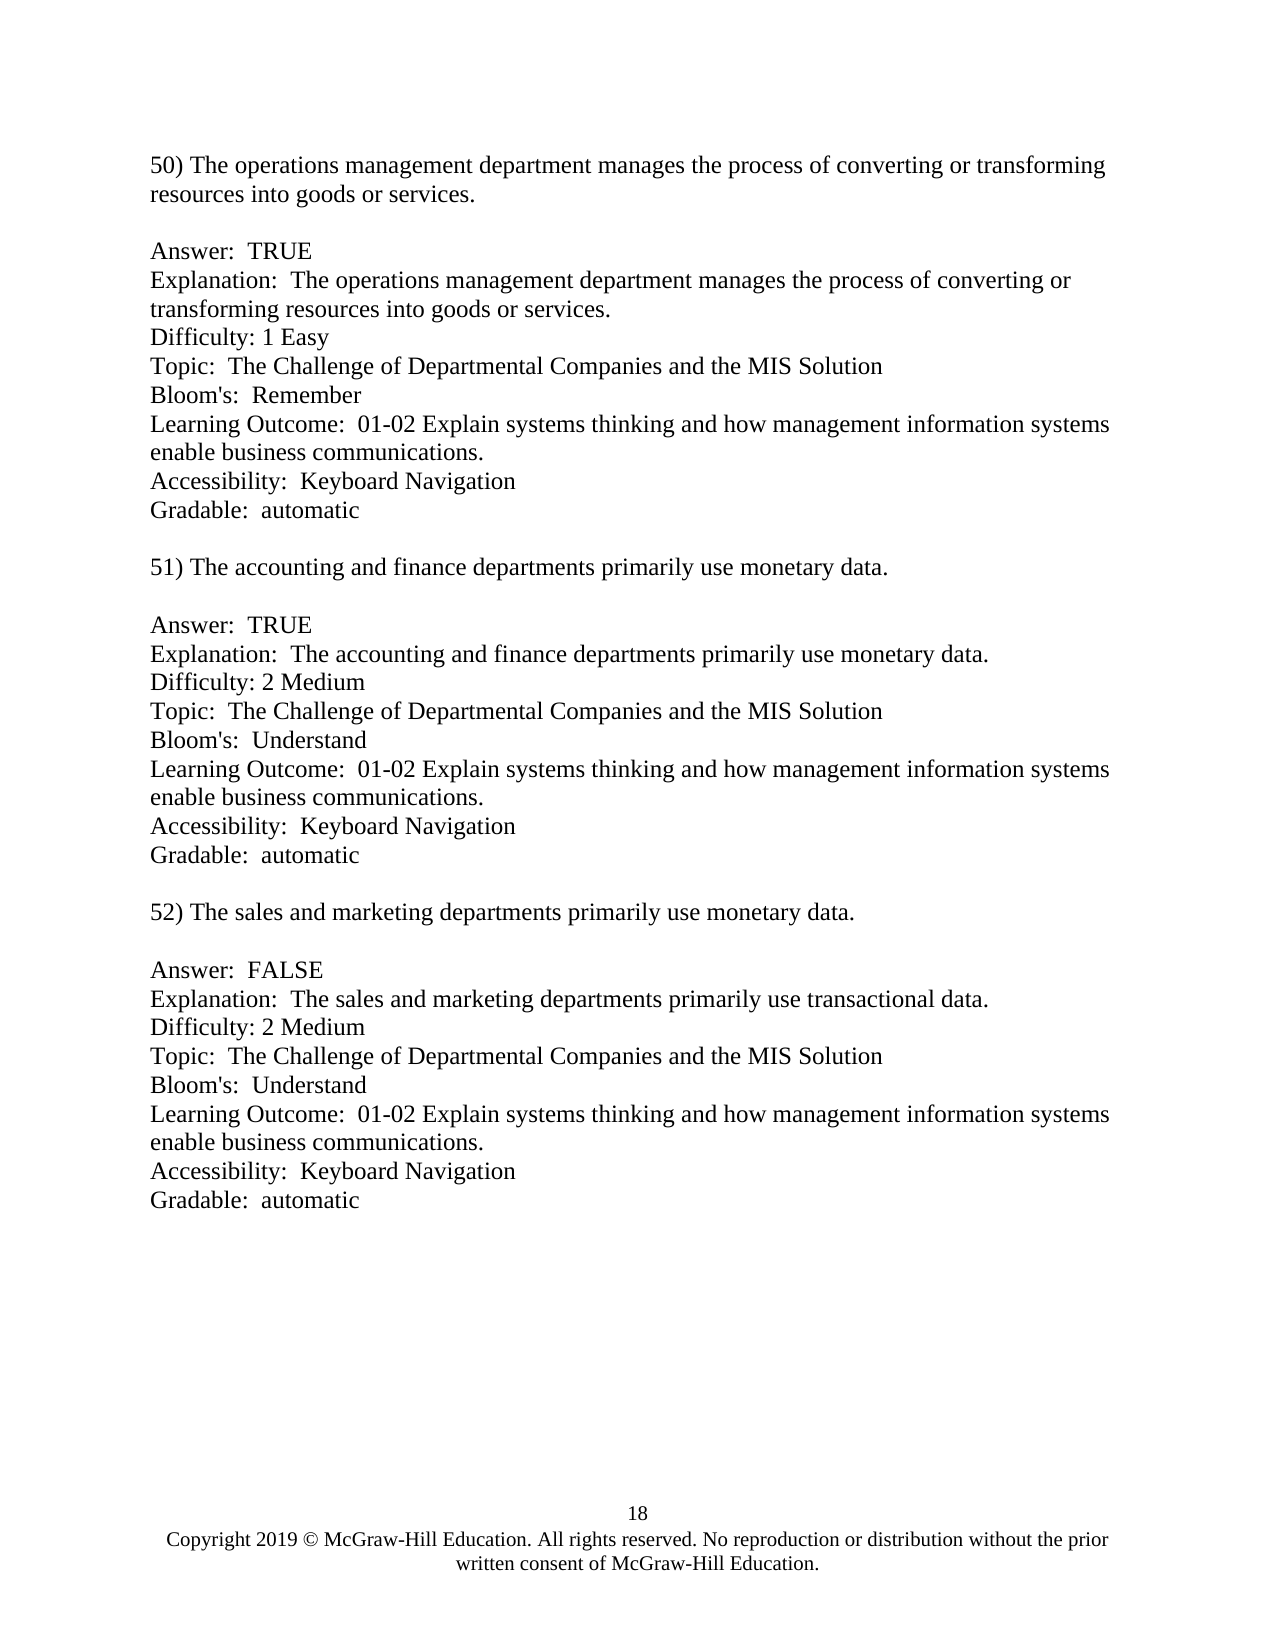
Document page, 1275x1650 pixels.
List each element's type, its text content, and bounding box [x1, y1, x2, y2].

text Bloom's: Understand [150, 1070, 1125, 1099]
text Gradable: automatic [150, 1185, 1125, 1214]
text 51) The accounting and finance departments primarily use monetary data. [150, 552, 1125, 581]
text Topic: The Challenge of Departmental Companies and the MIS Solution [150, 1041, 1125, 1070]
text Answer: FALSE [150, 955, 1125, 984]
text Answer: TRUE [150, 610, 1125, 639]
text Gradable: automatic [150, 840, 1125, 869]
text Topic: The Challenge of Departmental Companies and the MIS Solution [150, 351, 1125, 380]
text Gradable: automatic [150, 495, 1125, 524]
text Difficulty: 1 Easy [150, 322, 1125, 351]
text Answer: TRUE [150, 236, 1125, 265]
text Difficulty: 2 Medium [150, 667, 1125, 696]
text 52) The sales and marketing departments primarily use monetary data. [150, 897, 1125, 926]
text Bloom's: Remember [150, 380, 1125, 409]
text Difficulty: 2 Medium [150, 1012, 1125, 1041]
text Topic: The Challenge of Departmental Companies and the MIS Solution [150, 696, 1125, 725]
text Explanation: The sales and marketing departments primarily use transactional data. [150, 984, 1125, 1012]
text Accessibility: Keyboard Navigation [150, 1156, 1125, 1185]
text Explanation: The accounting and finance departments primarily use monetary data. [150, 639, 1125, 667]
text 50) The operations management department manages the process of converting or transforming resources into goods or services. [150, 150, 1125, 207]
text Explanation: The operations management department manages the process of converting or transforming resources into goods or services. [150, 265, 1125, 322]
text Accessibility: Keyboard Navigation [150, 811, 1125, 840]
text Accessibility: Keyboard Navigation [150, 466, 1125, 495]
text Learning Outcome: 01-02 Explain systems thinking and how management information systems enable business communications. [150, 1099, 1125, 1156]
text Learning Outcome: 01-02 Explain systems thinking and how management information systems enable business communications. [150, 754, 1125, 811]
text Learning Outcome: 01-02 Explain systems thinking and how management information systems enable business communications. [150, 409, 1125, 466]
text Bloom's: Understand [150, 725, 1125, 754]
